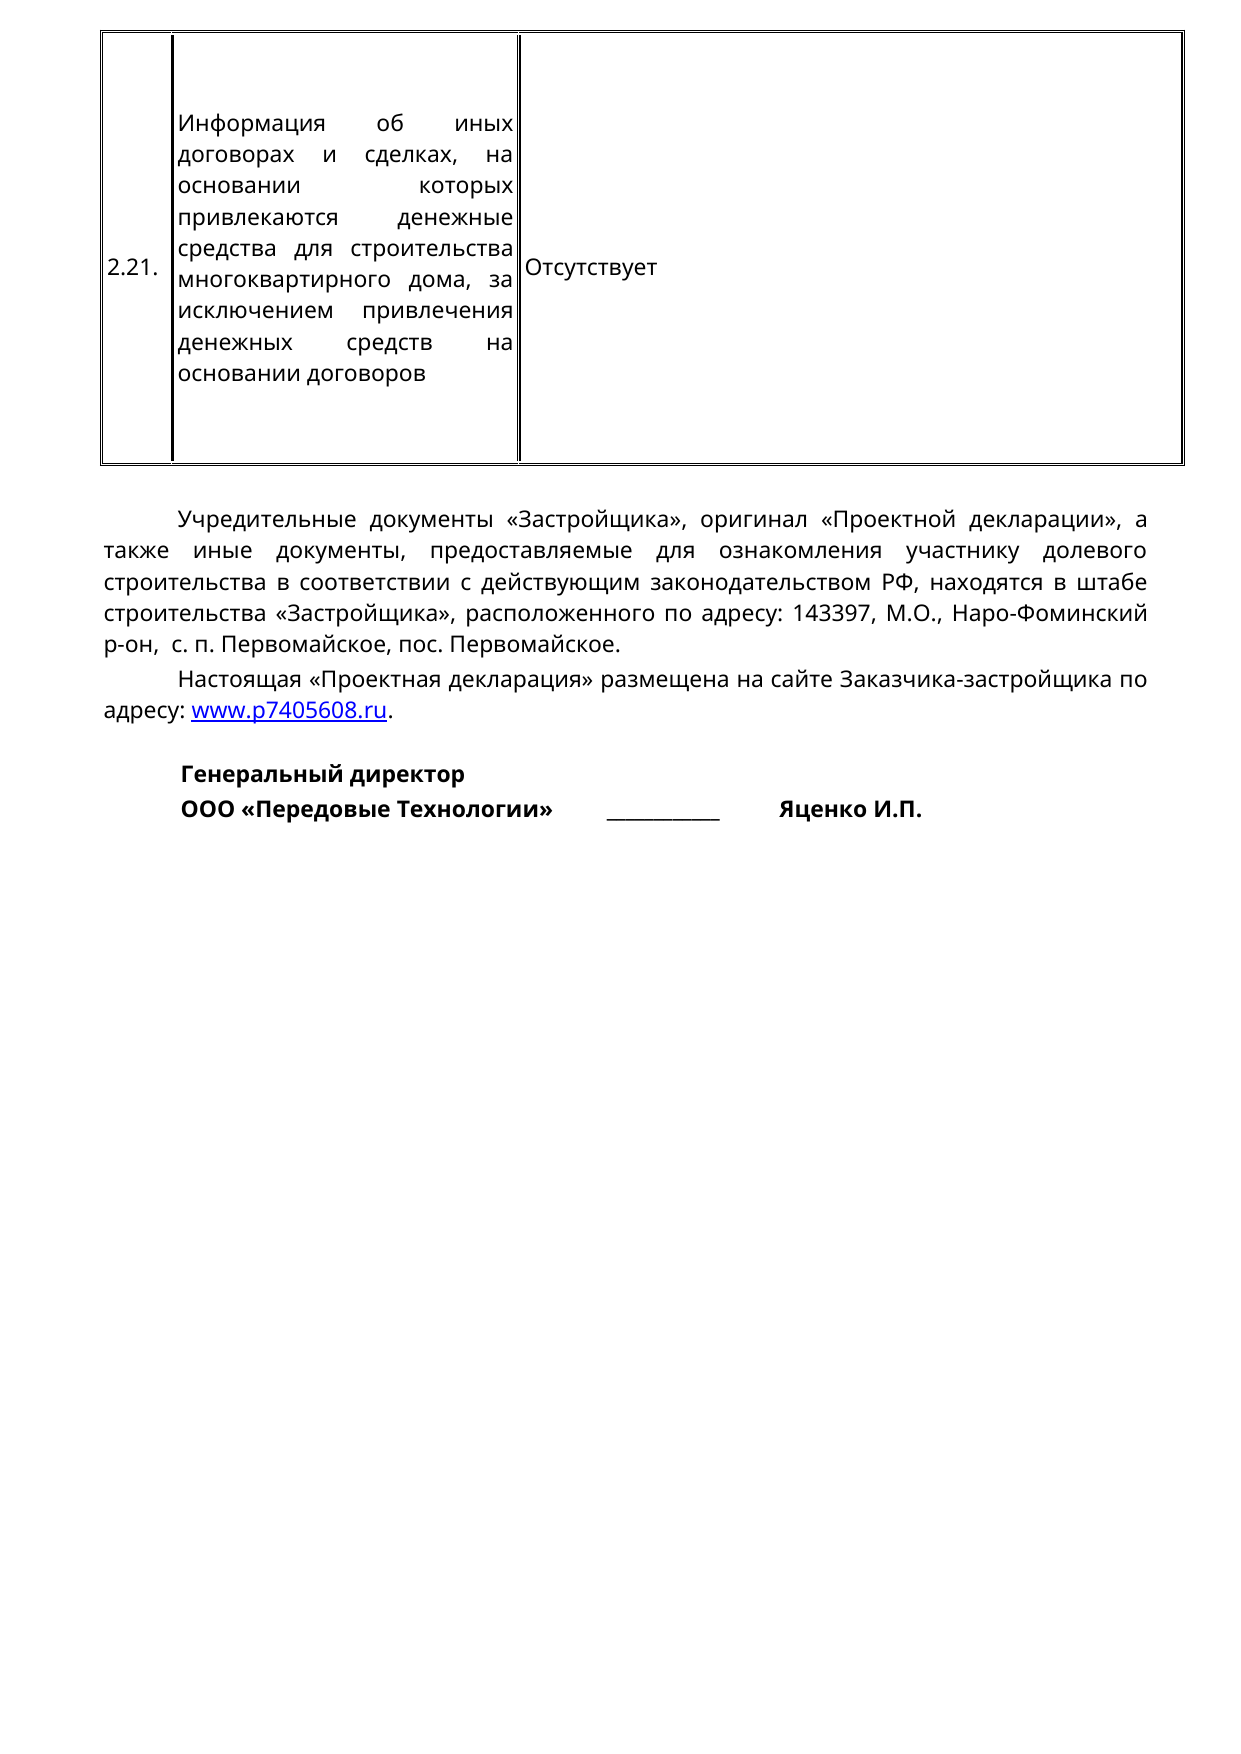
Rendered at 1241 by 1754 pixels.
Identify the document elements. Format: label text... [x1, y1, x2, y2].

table_cell Информация об иных договорах и сделках, на основании которых привлекаются денежные средства для строительства многоквартирного дома, за исключением привлечения денежных средств на основании договоров [172, 31, 519, 462]
text Настоящая «Проектная декларация» размещена на сайте Заказчика-застройщика по адресу: www.p7405608.ru. [103, 662, 1148, 725]
text ООО «Передовые Технологии» ____________ Яценко И.П. [180, 793, 1148, 824]
text Учредительные документы «Застройщика», оригинал «Проектной декларации», а также иные документы, предоставляемые для ознакомления участнику долевого строительства в соответствии с действующим законодательством РФ, находятся в штабе строительства «Застройщика», расположенного по адресу: .О., Наро-Фоминский р-он, с. п. Первомайское, пос. Первомайское. [103, 503, 1148, 659]
table_cell 2.21. [103, 31, 172, 462]
table_cell Отсутствует [519, 33, 1181, 462]
text Генеральный директор [180, 758, 1148, 789]
